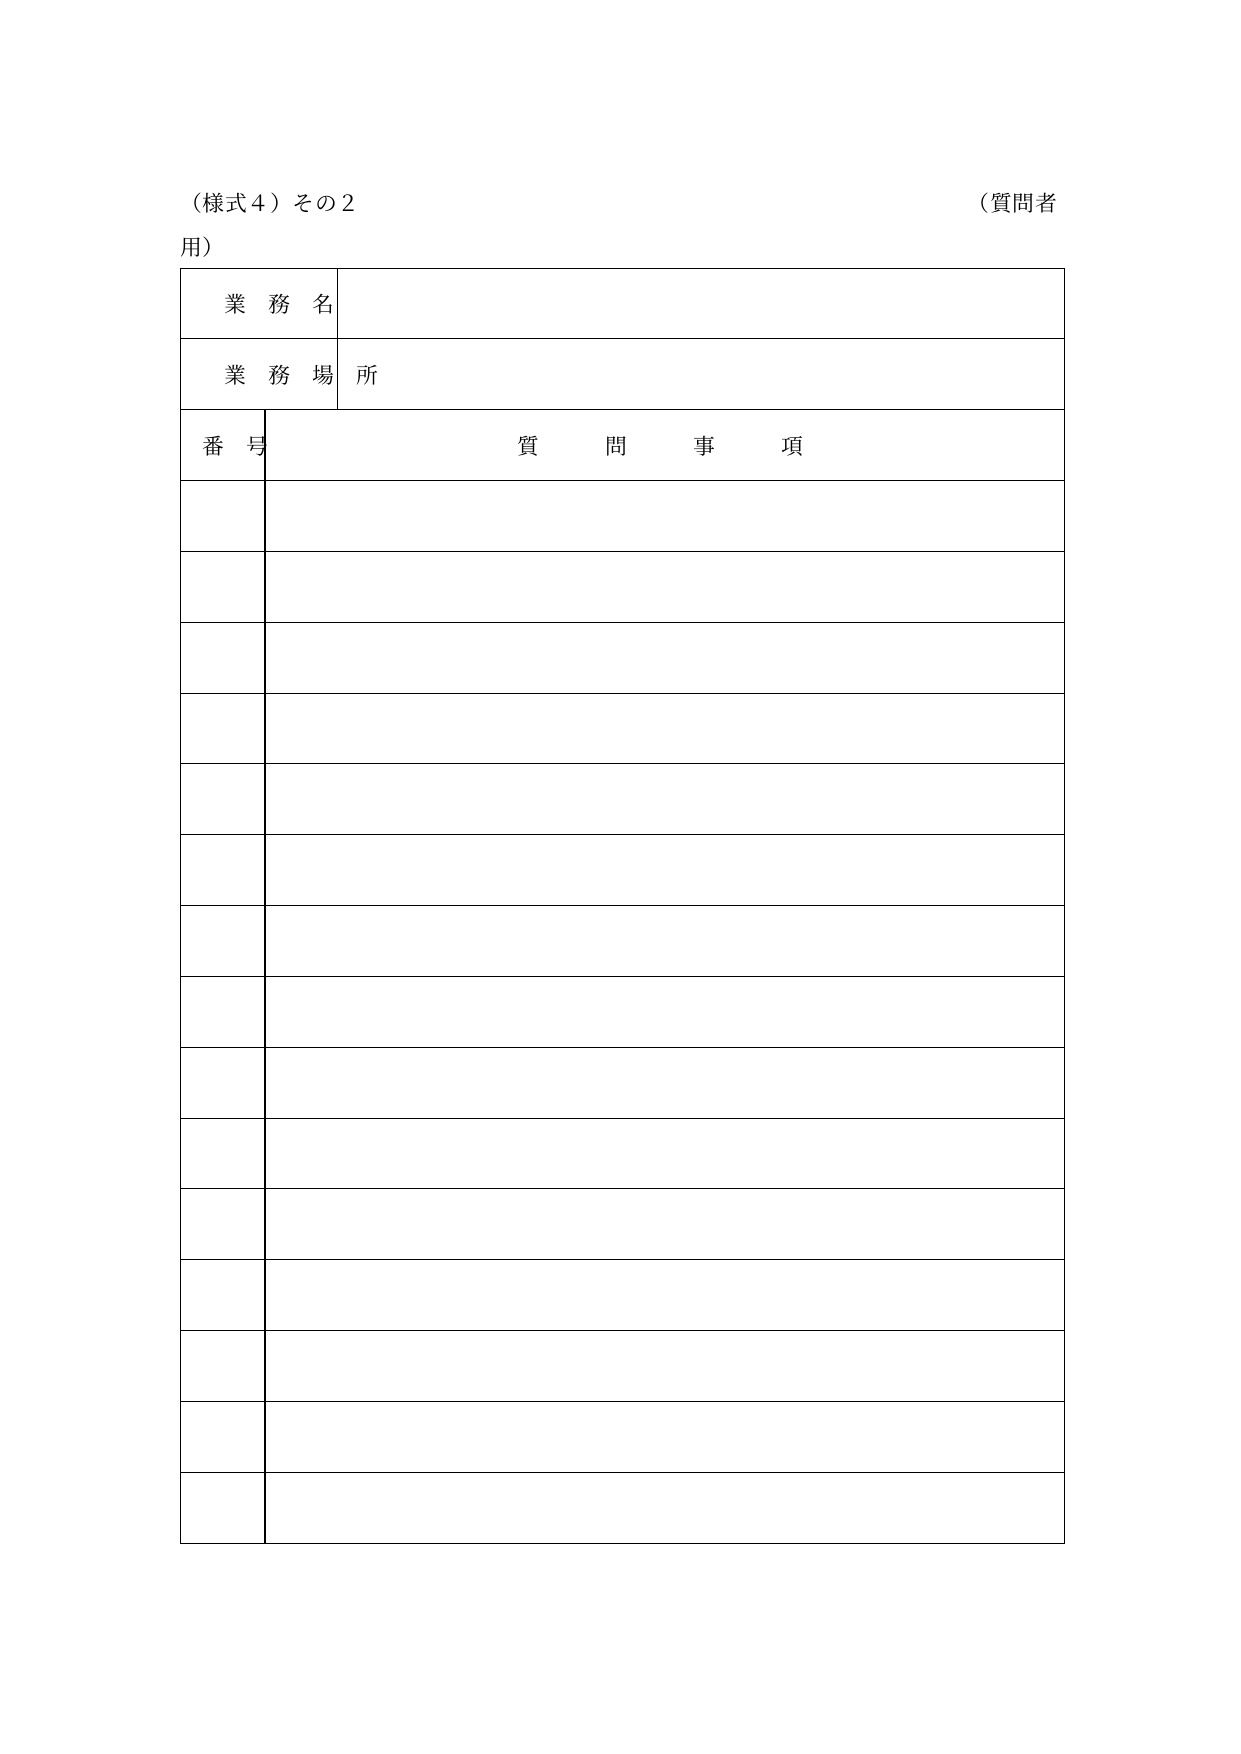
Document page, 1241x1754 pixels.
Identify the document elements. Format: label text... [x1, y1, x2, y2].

table_cell [266, 977, 1064, 1047]
table_cell [266, 1260, 1064, 1330]
table_cell [181, 623, 264, 692]
table_cell [266, 552, 1064, 622]
table_cell [181, 1331, 264, 1401]
table_cell [338, 339, 1064, 409]
table_cell [266, 835, 1064, 905]
table_cell [181, 1119, 264, 1188]
table_cell [181, 1189, 264, 1259]
table_cell [181, 835, 264, 905]
table_header [338, 269, 1064, 338]
table_cell [266, 1402, 1064, 1472]
table_cell [266, 623, 1064, 692]
table_cell [181, 552, 264, 622]
table_cell 番号 [181, 410, 264, 480]
table_cell [266, 764, 1064, 834]
table_header 業務名 [181, 269, 337, 338]
table_cell [266, 1331, 1064, 1401]
table_cell [266, 1189, 1064, 1259]
table_cell [266, 481, 1064, 551]
table_cell [181, 694, 264, 763]
table_cell [181, 764, 264, 834]
table_cell [181, 481, 264, 551]
table_cell [181, 977, 264, 1047]
text （様式４）その２ （質問者用） [180, 180, 1059, 267]
table_cell [266, 906, 1064, 976]
table_cell [181, 1048, 264, 1117]
table_cell [266, 1473, 1064, 1542]
table_cell [181, 1260, 264, 1330]
table_cell 業務場所 [181, 339, 337, 409]
table_cell [266, 1048, 1064, 1117]
table_cell [181, 906, 264, 976]
table_cell [181, 1473, 264, 1542]
table_cell 質 問 事 項 [266, 410, 1064, 480]
table_cell [181, 1402, 264, 1472]
table_cell [266, 694, 1064, 763]
table_cell [266, 1119, 1064, 1188]
